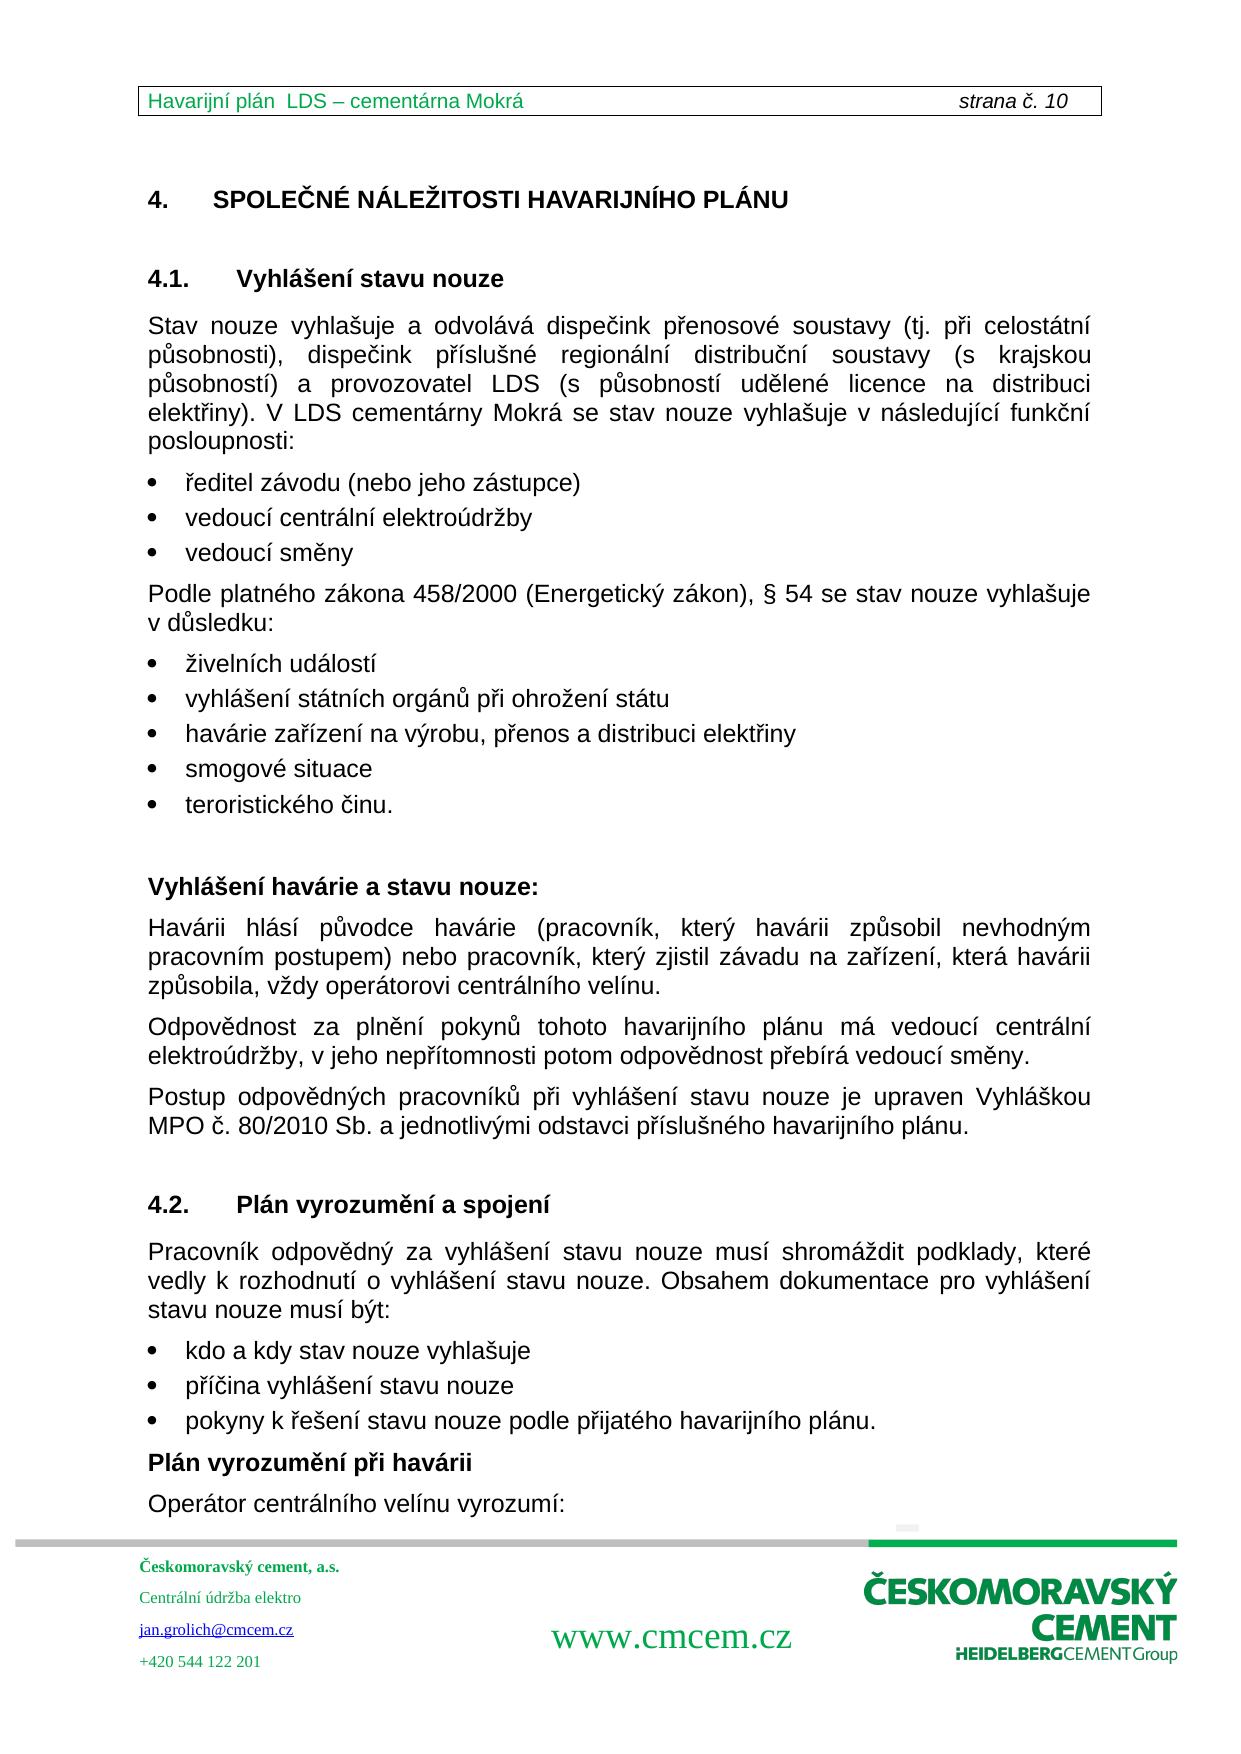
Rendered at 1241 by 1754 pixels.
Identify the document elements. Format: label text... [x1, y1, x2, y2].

text teroristického činu. [148, 789, 1093, 818]
subtitle Plán vyrozumění a spojení [148, 1190, 1093, 1218]
text havárie zařízení na výrobu, přenos a distribuci elektřiny [148, 719, 1093, 748]
text Operátor centrálního velínu vyrozumí: [148, 1489, 1093, 1517]
text vyhlášení státních orgánů při ohrožení státu [148, 684, 1093, 713]
text smogové situace [148, 754, 1093, 783]
text živelních událostí [148, 649, 1093, 678]
text Plán vyrozumění při havárii [148, 1447, 1093, 1476]
text Stav nouze vyhlašuje a odvolává dispečink přenosové soustavy (tj. při celostátní působnosti), dispečink příslušné regionální distribuční soustavy (s krajskou působností) a provozovatel LDS (s působností udělené licence na distribuci elektřiny). V LDS cementárny Mokrá se stav nouze vyhlašuje v následující funkční posloupnosti: [148, 311, 1093, 455]
text ředitel závodu (nebo jeho zástupce) [148, 468, 1093, 496]
text vedoucí centrální elektroúdržby [148, 503, 1093, 532]
text Odpovědnost za plnění pokynů tohoto havarijního plánu má vedoucí centrální elektroúdržby, v jeho nepřítomnosti potom odpovědnost přebírá vedoucí směny. [148, 1012, 1093, 1070]
text Podle platného zákona 458/2000 (Energetický zákon), § 54 se stav nouze vyhlašuje v důsledku: [148, 579, 1093, 637]
text příčina vyhlášení stavu nouze [148, 1371, 1093, 1400]
picture [864, 1571, 1178, 1664]
subtitle Vyhlášení stavu nouze [148, 264, 1093, 293]
text Pracovník odpovědný za vyhlášení stavu nouze musí shromáždit podklady, které vedly k rozhodnutí o vyhlášení stavu nouze. Obsahem dokumentace pro vyhlášení stavu nouze musí být: [148, 1237, 1093, 1323]
text pokyny k řešení stavu nouze podle přijatého havarijního plánu. [148, 1406, 1093, 1435]
text Vyhlášení havárie a stavu nouze: [148, 872, 1093, 901]
subtitle Společné náležitosti havarijního plánu [148, 185, 1093, 214]
text Postup odpovědných pracovníků při vyhlášení stavu nouze je upraven Vyhláškou MPO č. 80/2010 Sb. a jednotlivými odstavci příslušného havarijního plánu. [148, 1082, 1093, 1140]
text Havárii hlásí původce havárie (pracovník, který havárii způsobil nevhodným pracovním postupem) nebo pracovník, který zjistil závadu na zařízení, která havárii způsobila, vždy operátorovi centrálního velínu. [148, 913, 1093, 1000]
text kdo a kdy stav nouze vyhlašuje [148, 1336, 1093, 1365]
text vedoucí směny [148, 538, 1093, 567]
